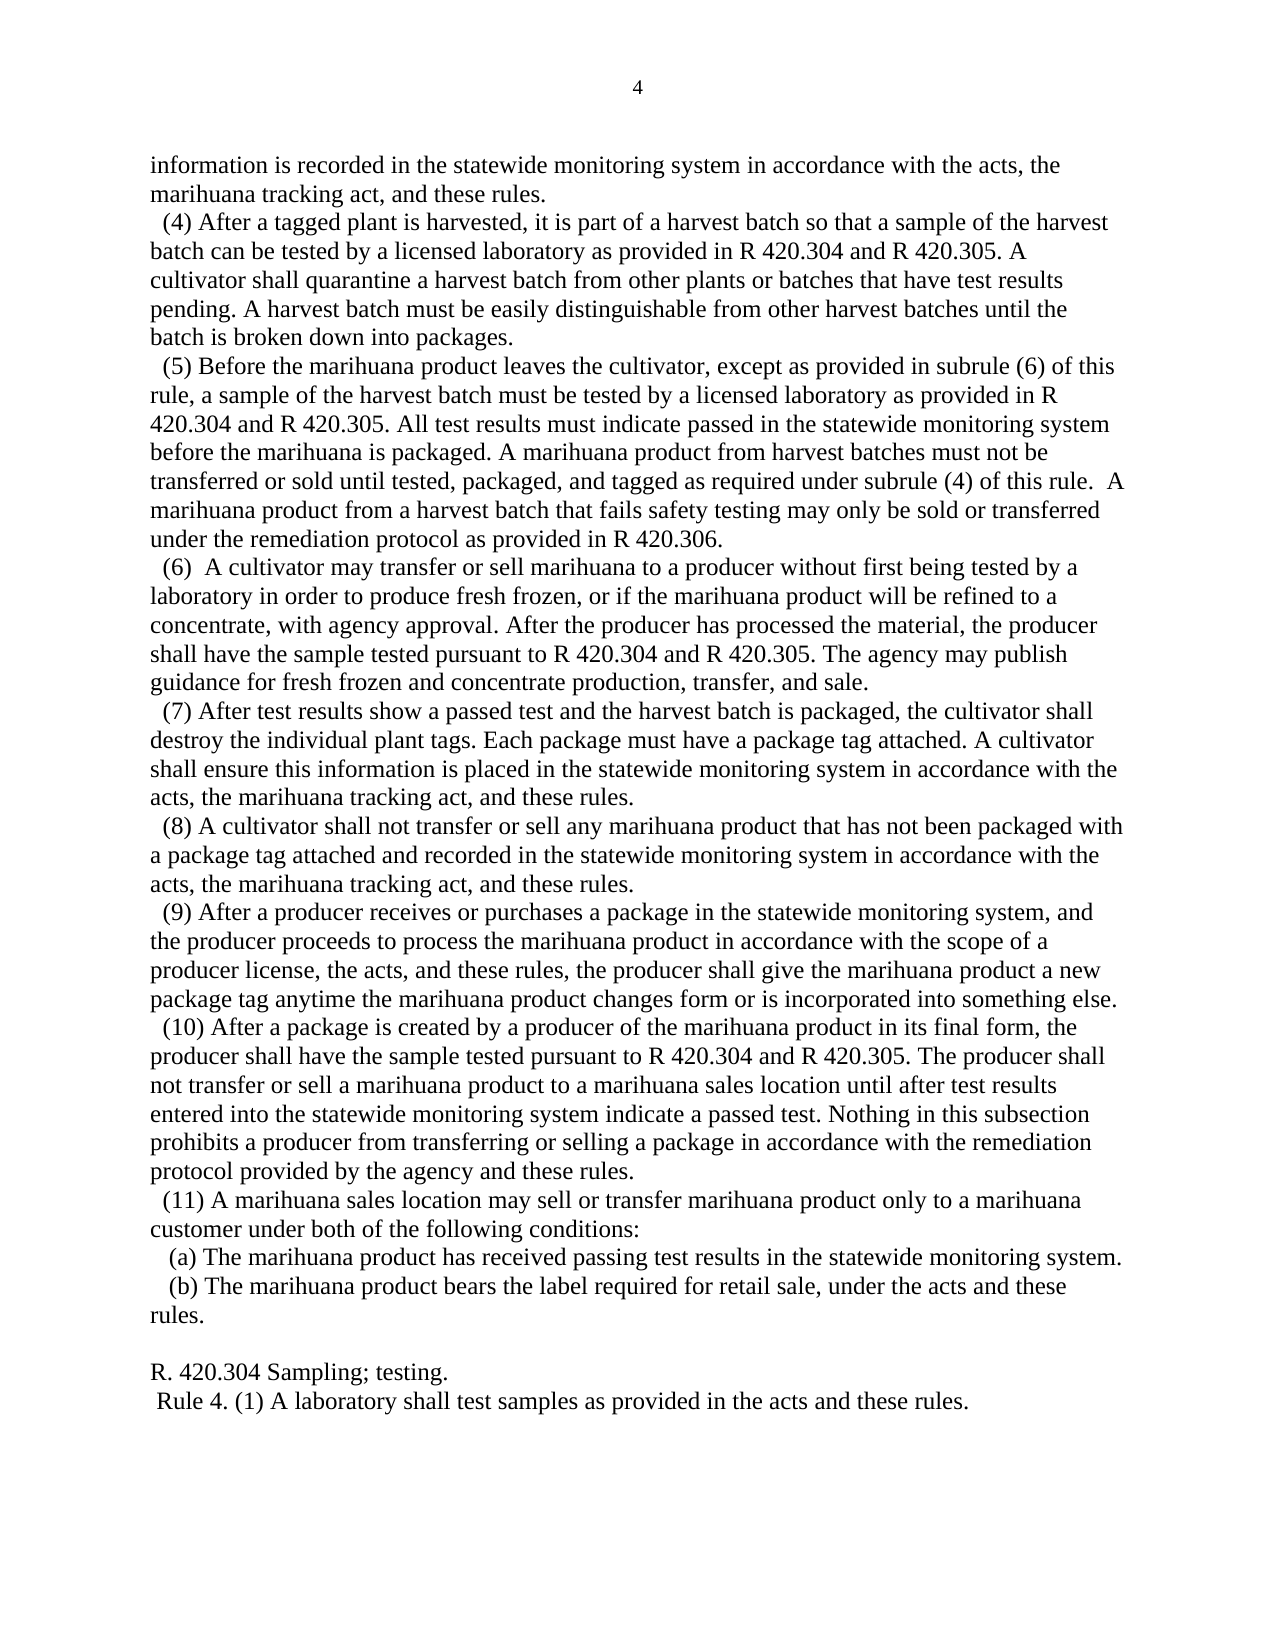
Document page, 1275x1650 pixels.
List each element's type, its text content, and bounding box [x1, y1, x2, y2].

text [150, 150, 1125, 207]
text (11) A marihuana sales location may sell or transfer marihuana product only to a marihuana customer under both of the following conditions: [150, 1185, 1125, 1242]
text (6) A cultivator may transfer or sell marihuana to a producer without first being tested by a laboratory in order to produce fresh frozen, or if the marihuana product will be refined to a concentrate, with agency approval. After the producer has processed the material, the producer shall have the sample tested pursuant to R 420.304 and R 420.305. The agency may publish guidance for fresh frozen and concentrate production, transfer, and sale. [150, 552, 1125, 696]
text (4) After a tagged plant is harvested, it is part of a harvest batch so that a sample of the harvest batch can be tested by a licensed laboratory as provided in R 420.304 and R 420.305. A cultivator shall quarantine a harvest batch from other plants or batches that have test results pending. A harvest batch must be easily distinguishable from other harvest batches until the batch is broken down into packages. [150, 207, 1125, 351]
text (5) Before the marihuana product leaves the cultivator, except as provided in subrule (6) of this rule, a sample of the harvest batch must be tested by a licensed laboratory as provided in R 420.304 and R 420.305. All test results must indicate passed in the statewide monitoring system before the marihuana is packaged. A marihuana product from harvest batches must not be transferred or sold until tested, packaged, and tagged as required under subrule (4) of this rule. A marihuana product from a harvest batch that fails safety testing may only be sold or transferred under the remediation protocol as provided in R 420.306. [150, 351, 1125, 552]
text (b) The marihuana product bears the label required for retail sale, under the acts and these rules. [150, 1271, 1125, 1329]
text (8) A cultivator shall not transfer or sell any marihuana product that has not been packaged with a package tag attached and recorded in the statewide monitoring system in accordance with the acts, the marihuana tracking act, and these rules. [150, 811, 1125, 897]
text (a) The marihuana product has received passing test results in the statewide monitoring system. [150, 1242, 1125, 1271]
text (10) After a package is created by a producer of the marihuana product in its final form, the producer shall have the sample tested pursuant to R 420.304 and R 420.305. The producer shall not transfer or sell a marihuana product to a marihuana sales location until after test results entered into the statewide monitoring system indicate a passed test. Nothing in this subsection prohibits a producer from transferring or selling a package in accordance with the remediation protocol provided by the agency and these rules. [150, 1012, 1125, 1185]
text Rule 4. (1) A laboratory shall test samples as provided in the acts and these rules. [150, 1386, 1125, 1415]
text (7) After test results show a passed test and the harvest batch is packaged, the cultivator shall destroy the individual plant tags. Each package must have a package tag attached. A cultivator shall ensure this information is placed in the statewide monitoring system in accordance with the acts, the marihuana tracking act, and these rules. [150, 696, 1125, 811]
text R. 420.304 Sampling; testing. [150, 1357, 1125, 1386]
text (9) After a producer receives or purchases a package in the statewide monitoring system, and the producer proceeds to process the marihuana product in accordance with the scope of a producer license, the acts, and these rules, the producer shall give the marihuana product a new package tag anytime the marihuana product changes form or is incorporated into something else. [150, 897, 1125, 1012]
